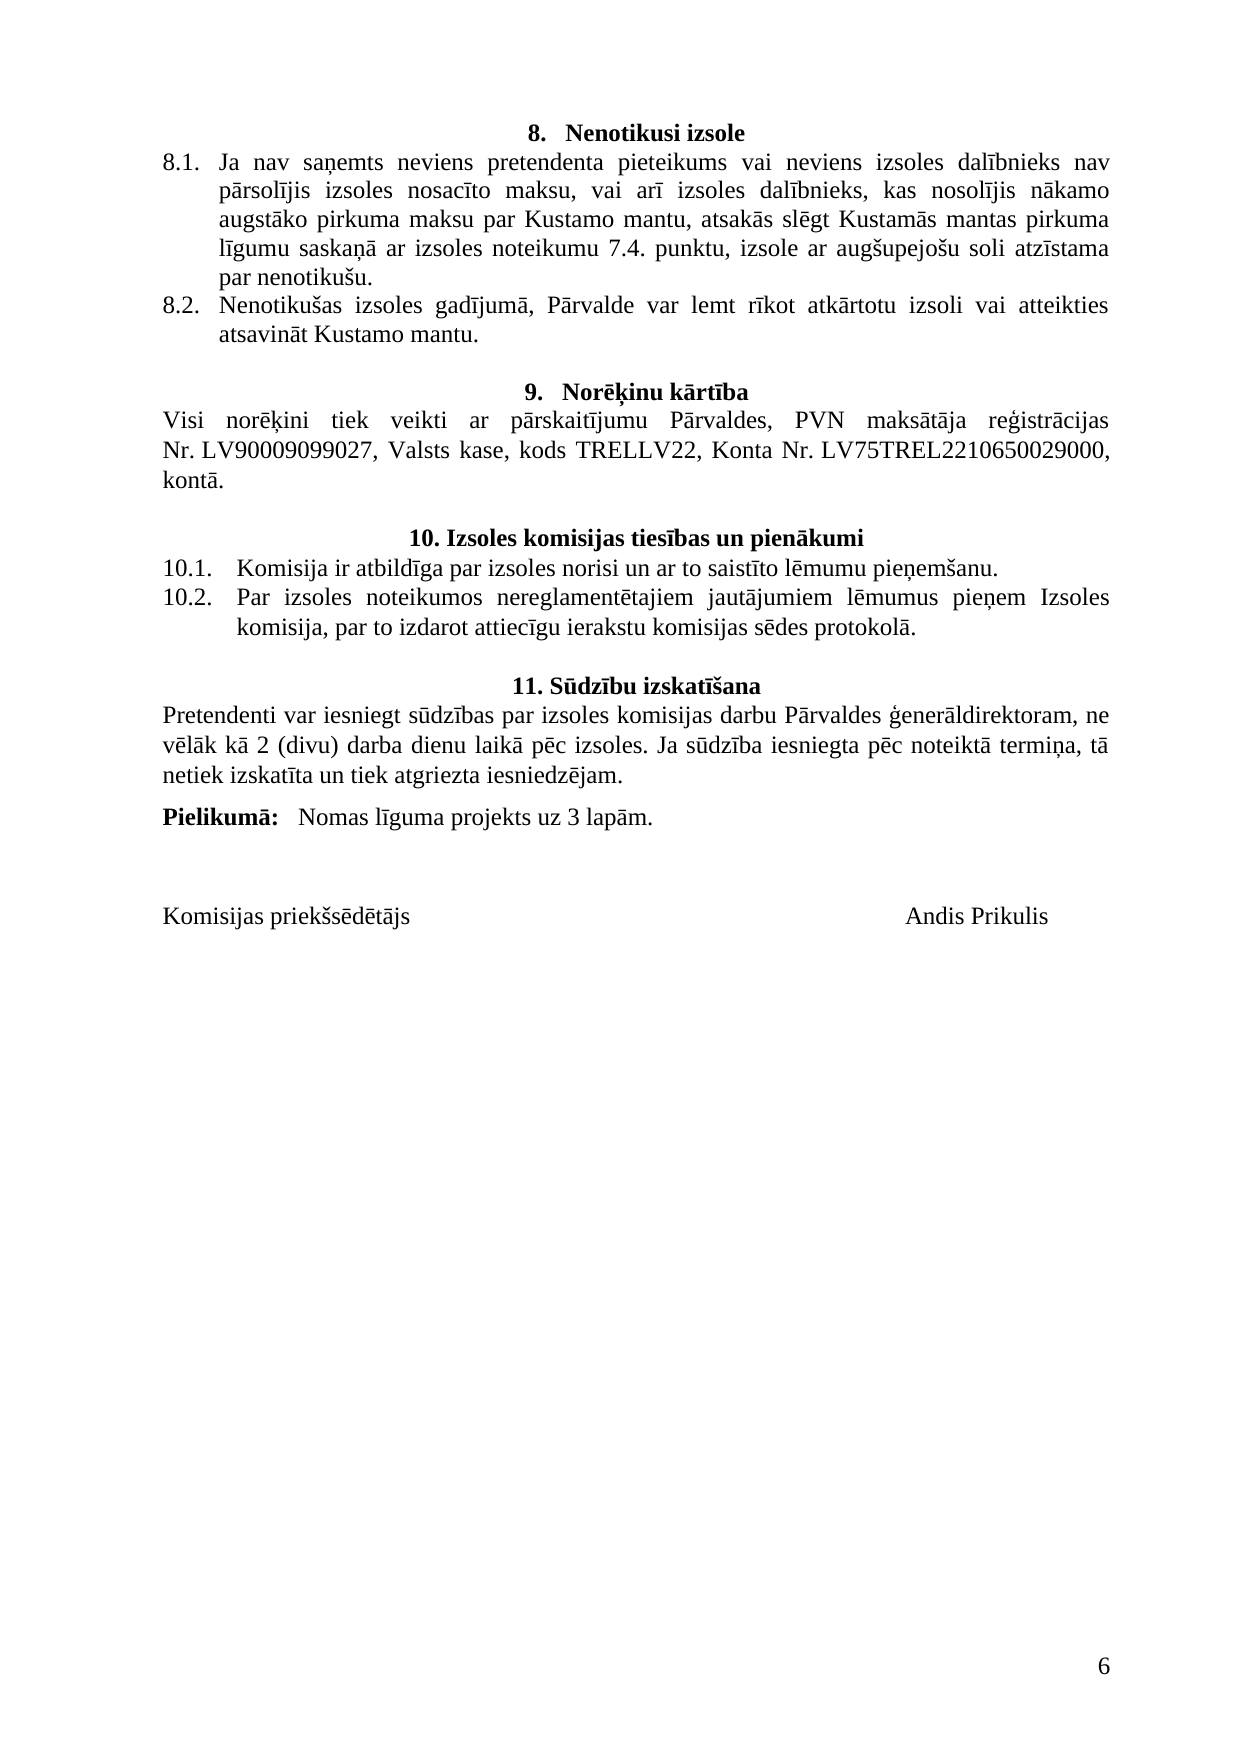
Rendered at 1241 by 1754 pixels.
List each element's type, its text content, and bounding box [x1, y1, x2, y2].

list Izsoles komisijas tiesības un pienākumi [162, 523, 1110, 552]
list Nenotikušas izsoles gadījumā, Pārvalde var lemt rīkot atkārtotu izsoli vai atteikties atsavināt Kustamo mantu. [162, 291, 1110, 348]
text Komisijas priekšsēdētājs Andis Prikulis [162, 901, 1110, 930]
list Nenotikusi izsole [162, 118, 1110, 147]
list Ja nav saņemts neviens pretendenta pieteikums vai neviens izsoles dalībnieks nav pārsolījis izsoles nosacīto maksu, vai arī izsoles dalībnieks, kas nosolījis nākamo augstāko pirkuma maksu par Kustamo mantu, atsakās slēgt Kustamās mantas pirkuma līgumu saskaņā ar izsoles noteikumu 7.4. punktu, izsole ar augšupejošu soli atzīstama par nenotikušu. [162, 147, 1110, 291]
list Norēķinu kārtība [162, 377, 1110, 406]
list Komisija ir atbildīga par izsoles norisi un ar to saistīto lēmumu pieņemšanu. [162, 553, 1110, 581]
text Pielikumā: Nomas līguma projekts uz 3 lapām. [162, 802, 1110, 831]
list Pretendenti var iesniegt sūdzības par izsoles komisijas darbu Pārvaldes ģenerāldirektoram, ne vēlāk kā 2 (divu) darba dienu laikā pēc izsoles. Ja sūdzība iesniegta pēc noteiktā termiņa, tā netiek izskatīta un tiek atgriezta iesniedzējam. [162, 701, 1110, 788]
list Sūdzību izskatīšana [162, 671, 1110, 700]
list Par izsoles noteikumos nereglamentētajiem jautājumiem lēmumus pieņem Izsoles komisija, par to izdarot attiecīgu ierakstu komisijas sēdes protokolā. [162, 582, 1110, 641]
list Visi norēķini tiek veikti ar pārskaitījumu Pārvaldes, PVN maksātāja reģistrācijas Nr. LV90009099027, Valsts kase, kods TRELLV22, Konta Nr. LV75TREL2210650029000, kontā. [162, 406, 1110, 493]
